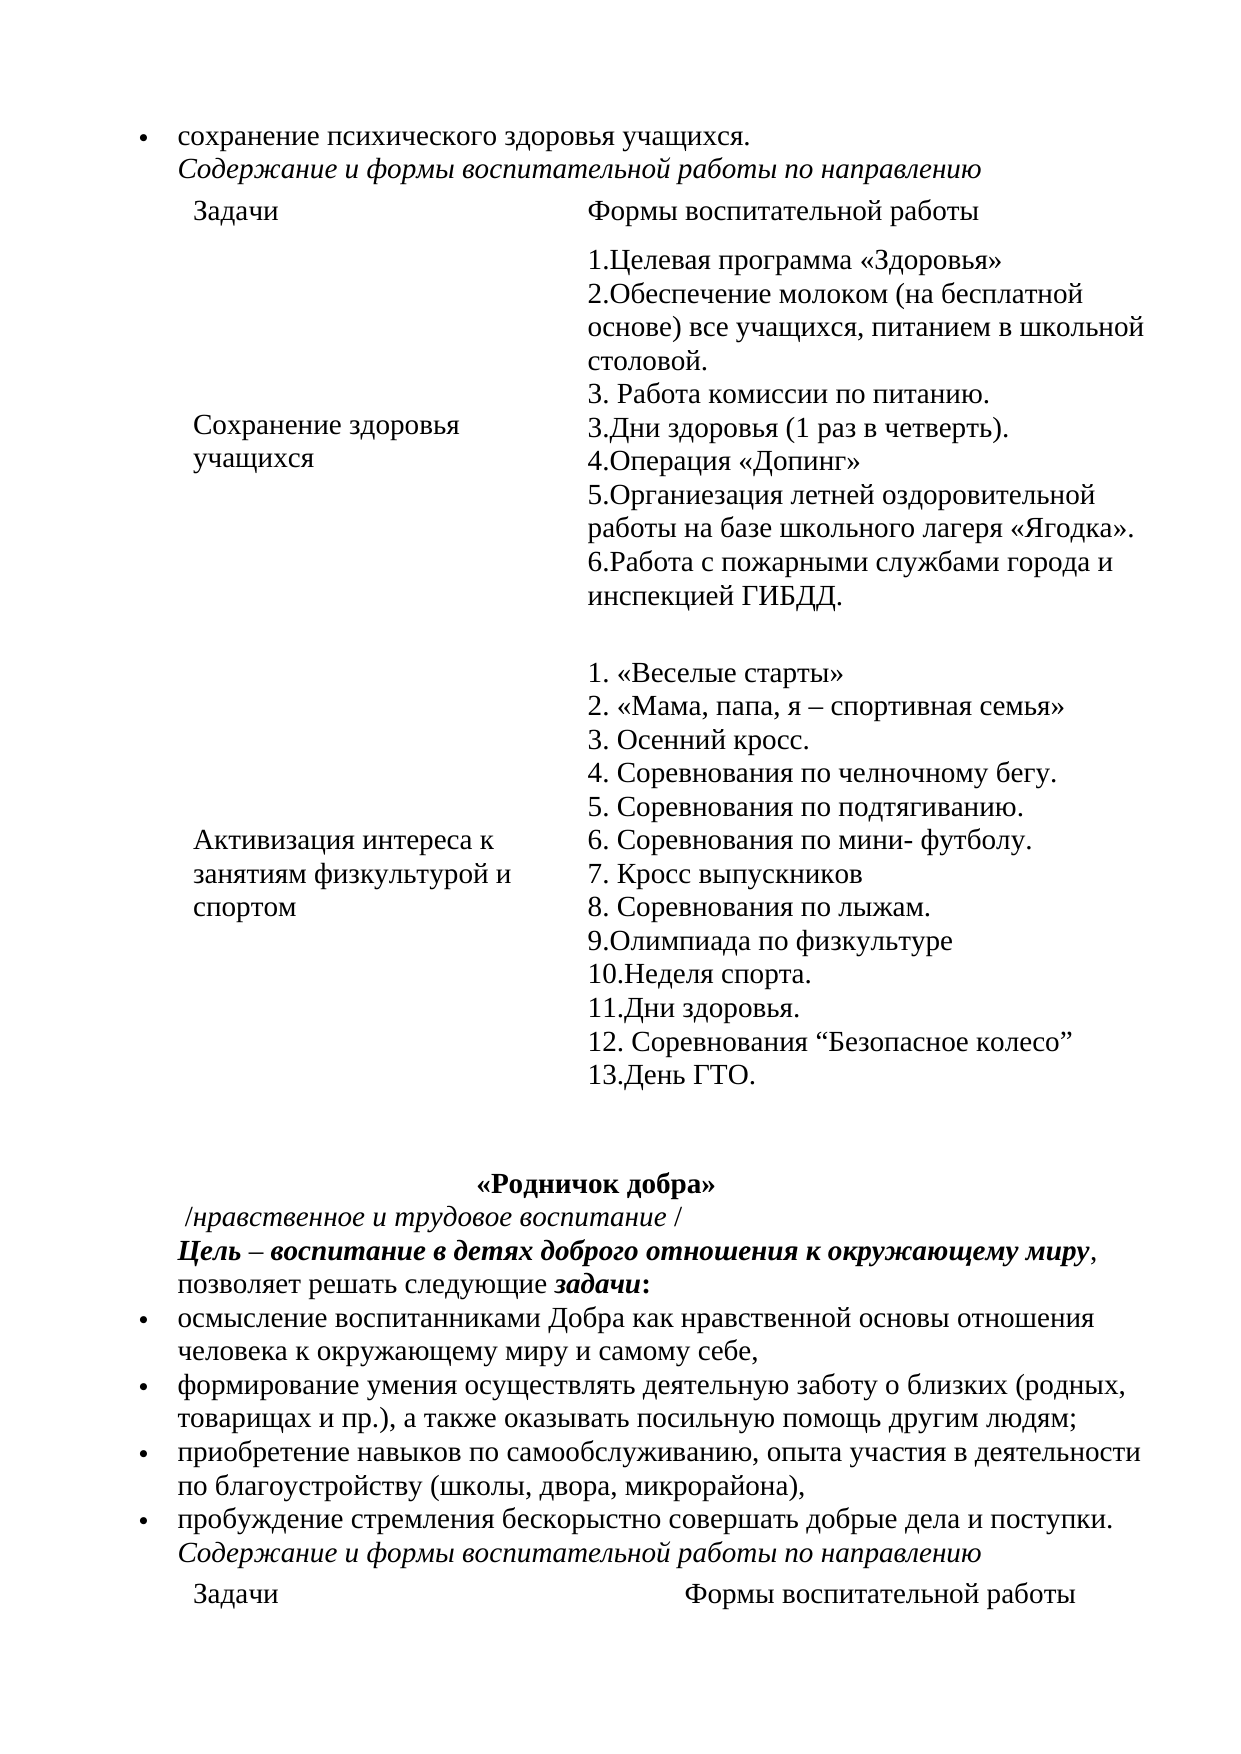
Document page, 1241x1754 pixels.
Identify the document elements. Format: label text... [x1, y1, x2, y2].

table_header Задачи [185, 1568, 676, 1617]
table_header Формы воспитательной работы [676, 1568, 1175, 1617]
table_cell Сохранение здоровья учащихся [185, 234, 579, 647]
list сохранение психического здоровья учащихся. [140, 118, 1152, 152]
table_cell 1. «Веселые старты» 2. «Мама, папа, я – спортивная семья» 3. Осенний кросс. 4. Соревнования по челночному бегу. 5. Соревнования по подтягиванию. 6. Соревнования по мини- футболу. 7. Кросс выпускников 8. Соревнования по лыжам. 9.Олимпиада по физкультуре 10.Неделя спорта. 11.Дни здоровья. 12. Соревнования “Безопасное колесо” 13.День ГТО. [580, 647, 1175, 1099]
table_cell 1.Целевая программа «Здоровья» 2.Обеспечение молоком (на бесплатной основе) все учащихся, питанием в школьной столовой. 3. Работа комиссии по питанию. 3.Дни здоровья (1 раз в четверть). 4.Операция «Допинг» 5.Органиезация летней оздоровительной работы на базе школьного лагеря «Ягодка». 6.Работа с пожарными службами города и инспекцией ГИБДД. [580, 234, 1175, 647]
text /нравственное и трудовое воспитание / [177, 1199, 1152, 1233]
table_header Задачи [185, 185, 579, 234]
text Содержание и формы воспитательной работы по направлению [177, 152, 1152, 185]
list формирование умения осуществлять деятельную заботу о близких (родных, товарищах и пр.), а также оказывать посильную помощь другим людям; [140, 1367, 1152, 1434]
text Содержание и формы воспитательной работы по направлению [177, 1535, 1152, 1568]
list осмысление воспитанниками Добра как нравственной основы отношения человека к окружающему миру и самому себе, [140, 1300, 1152, 1367]
text Цель – воспитание в детях доброго отношения к окружающему миру, позволяет решать следующие задачи: [177, 1233, 1152, 1300]
text «Родничок добра» [177, 1166, 1152, 1199]
list приобретение навыков по самообслуживанию, опыта участия в деятельности по благоустройству (школы, двора, микрорайона), [140, 1434, 1152, 1501]
table_header Формы воспитательной работы [580, 185, 1175, 234]
table_cell Активизация интереса к занятиям физкультурой и спортом [185, 647, 579, 1099]
list пробуждение стремления бескорыстно совершать добрые дела и поступки. [140, 1501, 1152, 1535]
